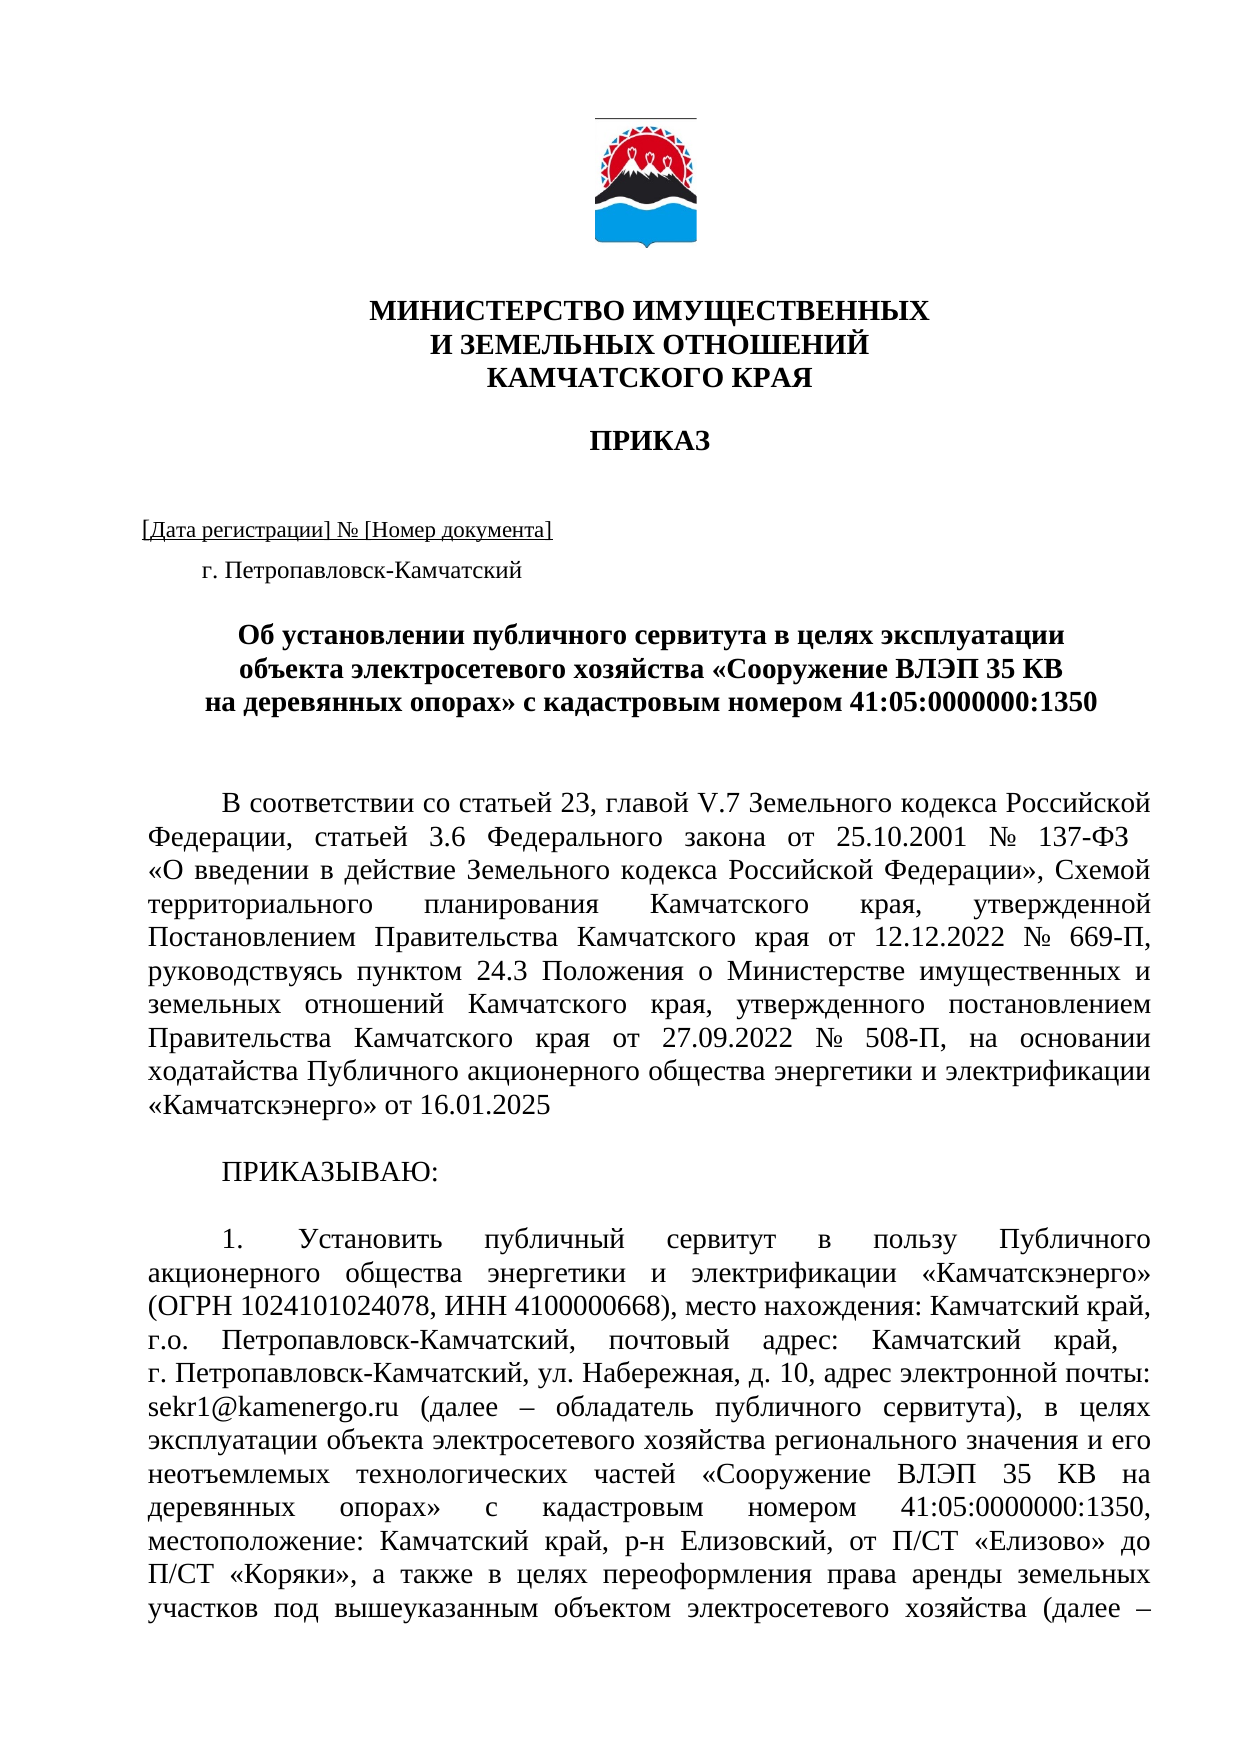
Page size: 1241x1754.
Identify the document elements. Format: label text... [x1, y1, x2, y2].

picture [593, 118, 697, 246]
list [148, 1221, 1152, 1624]
text [Дата регистрации] № [Номер документа] [118, 514, 576, 543]
text И ЗЕМЕЛЬНЫХ ОТНОШЕНИЙ [148, 327, 1152, 361]
picture [648, 240, 697, 246]
table_header Об установлении публичного сервитута в целях эксплуатации объекта электросетевого хозяйства «Сооружение ВЛЭП 35 КВ на деревянных опорах» c кадастровым номером 41:05:0000000:1350 [148, 618, 1151, 718]
text В соответствии со статьей 23, главой V.7 Земельного кодекса Российской Федерации, статьей 3.6 Федерального закона от 25.10.2001 № 137-ФЗ «О введении в действие Земельного кодекса Российской Федерации», Схемой территориального планирования Камчатского края, утвержденной Постановлением Правительства Камчатского края от 12.12.2022 № 669-П, руководствуясь пунктом 24.3 Положения о Министерстве имущественных и земельных отношений Камчатского края, утвержденного постановлением Правительства Камчатского края от 27.09.2022 № 508-П, на основании ходатайства Публичного акционерного общества энергетики и электрификации «Камчатскэнерго» от 16.01.2025 [148, 785, 1152, 1121]
text г. Петропавловск-Камчатский [148, 555, 576, 584]
text КАМЧАТСКОГО КРАЯ [148, 361, 1152, 394]
text МИНИСТЕРСТВО ИМУЩЕСТВЕННЫХ [148, 293, 1152, 327]
text ПРИКАЗЫВАЮ: [148, 1154, 1152, 1188]
text ПРИКАЗ [148, 423, 1152, 456]
